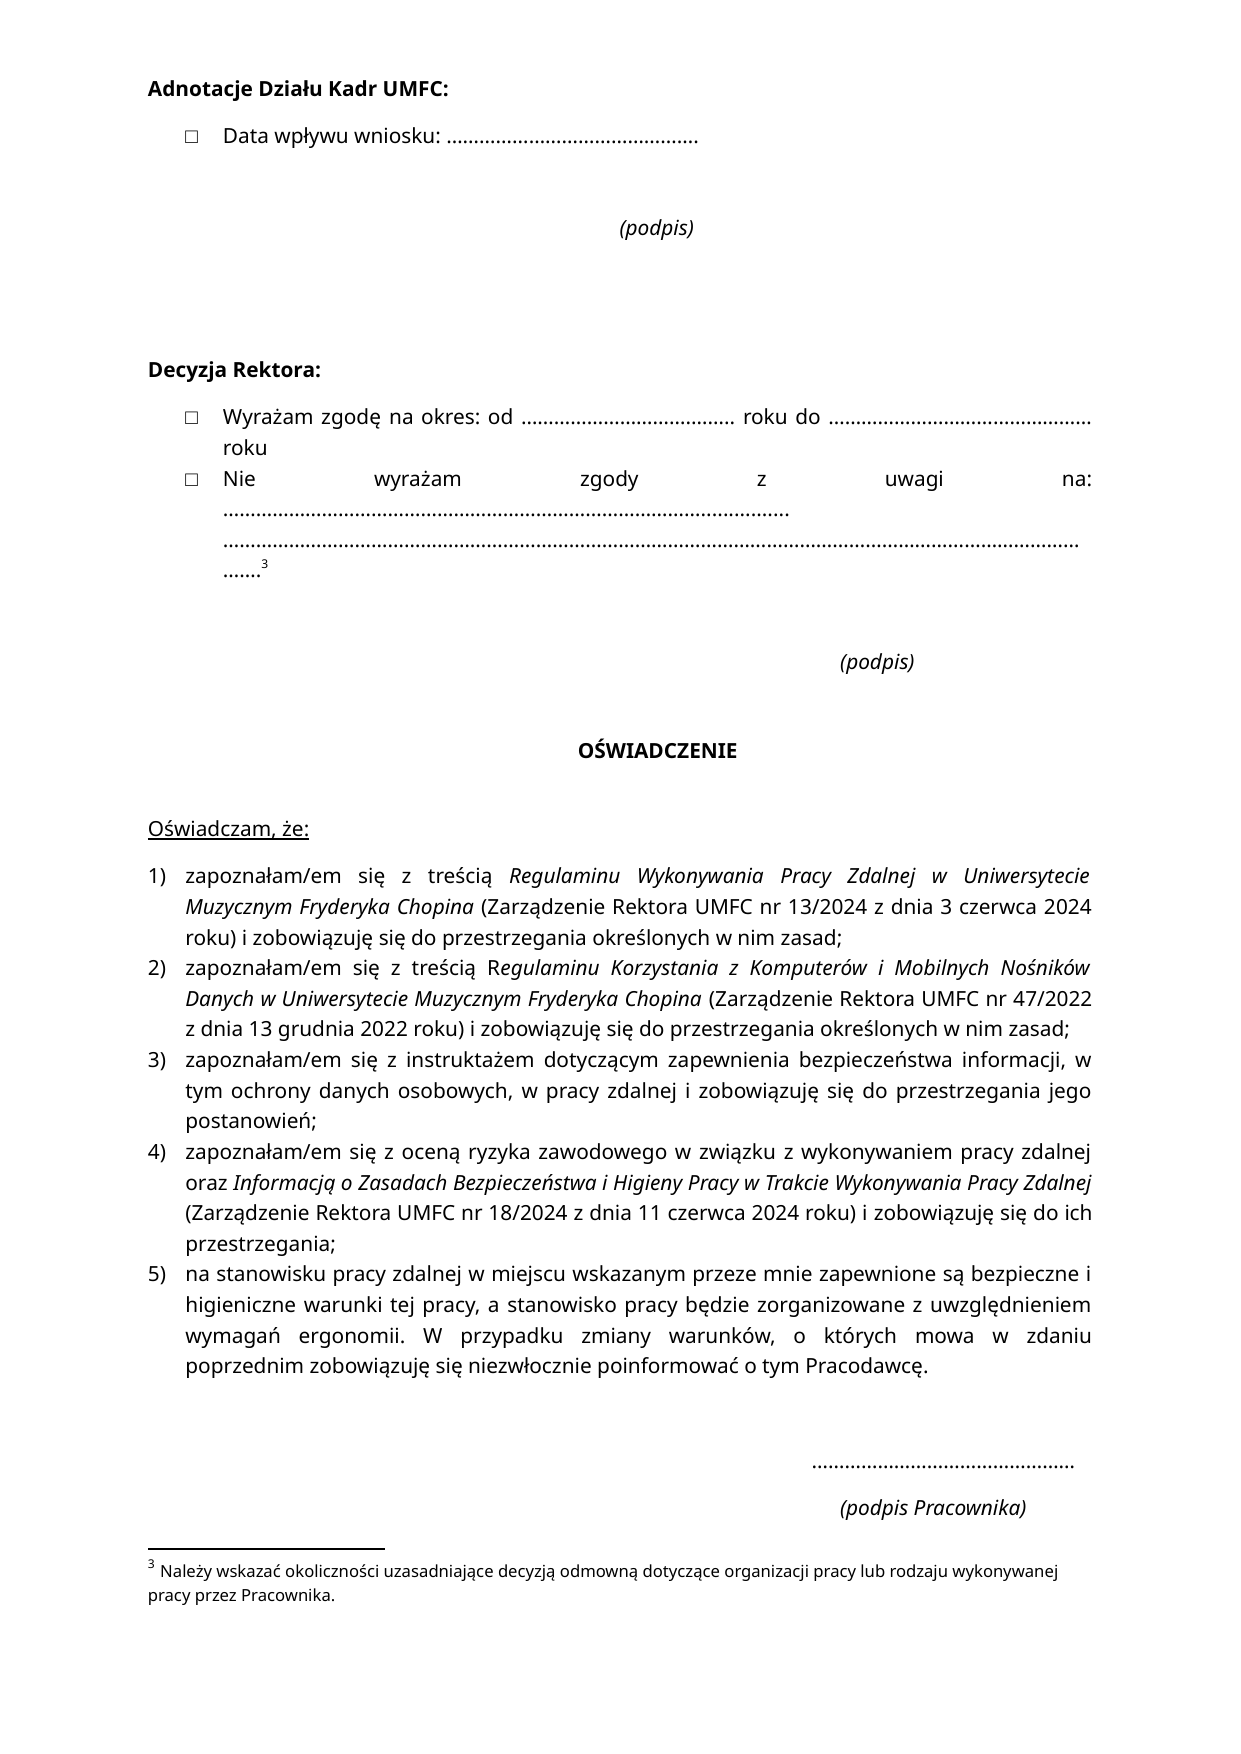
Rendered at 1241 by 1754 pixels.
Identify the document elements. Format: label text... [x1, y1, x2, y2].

list na stanowisku pracy zdalnej w miejscu wskazanym przeze mnie zapewnione są bezpieczne i higieniczne warunki tej pracy, a stanowisko pracy będzie zorganizowane z uwzględnieniem wymagań ergonomii. W przypadku zmiany warunków, o których mowa w zdaniu poprzednim zobowiązuję się niezwłocznie poinformować o tym Pracodawcę. [148, 1259, 1093, 1380]
list Nie wyrażam zgody z uwagi na: ……………………………………………………………………………................ [185, 464, 1093, 523]
text Oświadczam, że: [148, 814, 1093, 843]
list (podpis) [591, 647, 1093, 676]
text Adnotacje Działu Kadr UMFC: [148, 74, 1093, 102]
list (podpis) [223, 213, 1093, 242]
text Decyzja Rektora: [148, 355, 1093, 383]
list zapoznałam/em się z treścią Regulaminu Korzystania z Komputerów i Mobilnych Nośników Danych w Uniwersytecie Muzycznym Fryderyka Chopina (Zarządzenie Rektora UMFC nr 47/2022 z dnia 13 grudnia 2022 roku) i zobowiązuję się do przestrzegania określonych w nim zasad; [148, 953, 1093, 1043]
list zapoznałam/em się z treścią Regulaminu Wykonywania Pracy Zdalnej w Uniwersytecie Muzycznym Fryderyka Chopina (Zarządzenie Rektora UMFC nr 13/2024 z dnia 3 czerwca 2024 roku) i zobowiązuję się do przestrzegania określonych w nim zasad; [148, 861, 1093, 951]
list ………………………………………………………………………………………………………………………………………………. [223, 525, 1093, 584]
text (podpis Pracownika) [148, 1493, 1093, 1522]
list Wyrażam zgodę na okres: od ………………………….…….. roku do ………………………………………… roku [185, 402, 1093, 461]
text ………………………………………… [811, 1446, 1093, 1474]
list zapoznałam/em się z instruktażem dotyczącym zapewnienia bezpieczeństwa informacji, w tym ochrony danych osobowych, w pracy zdalnej i zobowiązuję się do przestrzegania jego postanowień; [148, 1045, 1093, 1135]
list Data wpływu wniosku: ………………………………………. [185, 121, 1093, 150]
list zapoznałam/em się z oceną ryzyka zawodowego w związku z wykonywaniem pracy zdalnej oraz Informacją o Zasadach Bezpieczeństwa i Higieny Pracy w Trakcie Wykonywania Pracy Zdalnej (Zarządzenie Rektora UMFC nr 18/2024 z dnia 11 czerwca 2024 roku) i zobowiązuję się do ich przestrzegania; [148, 1137, 1093, 1257]
list OŚWIADCZENIE [223, 736, 1093, 765]
